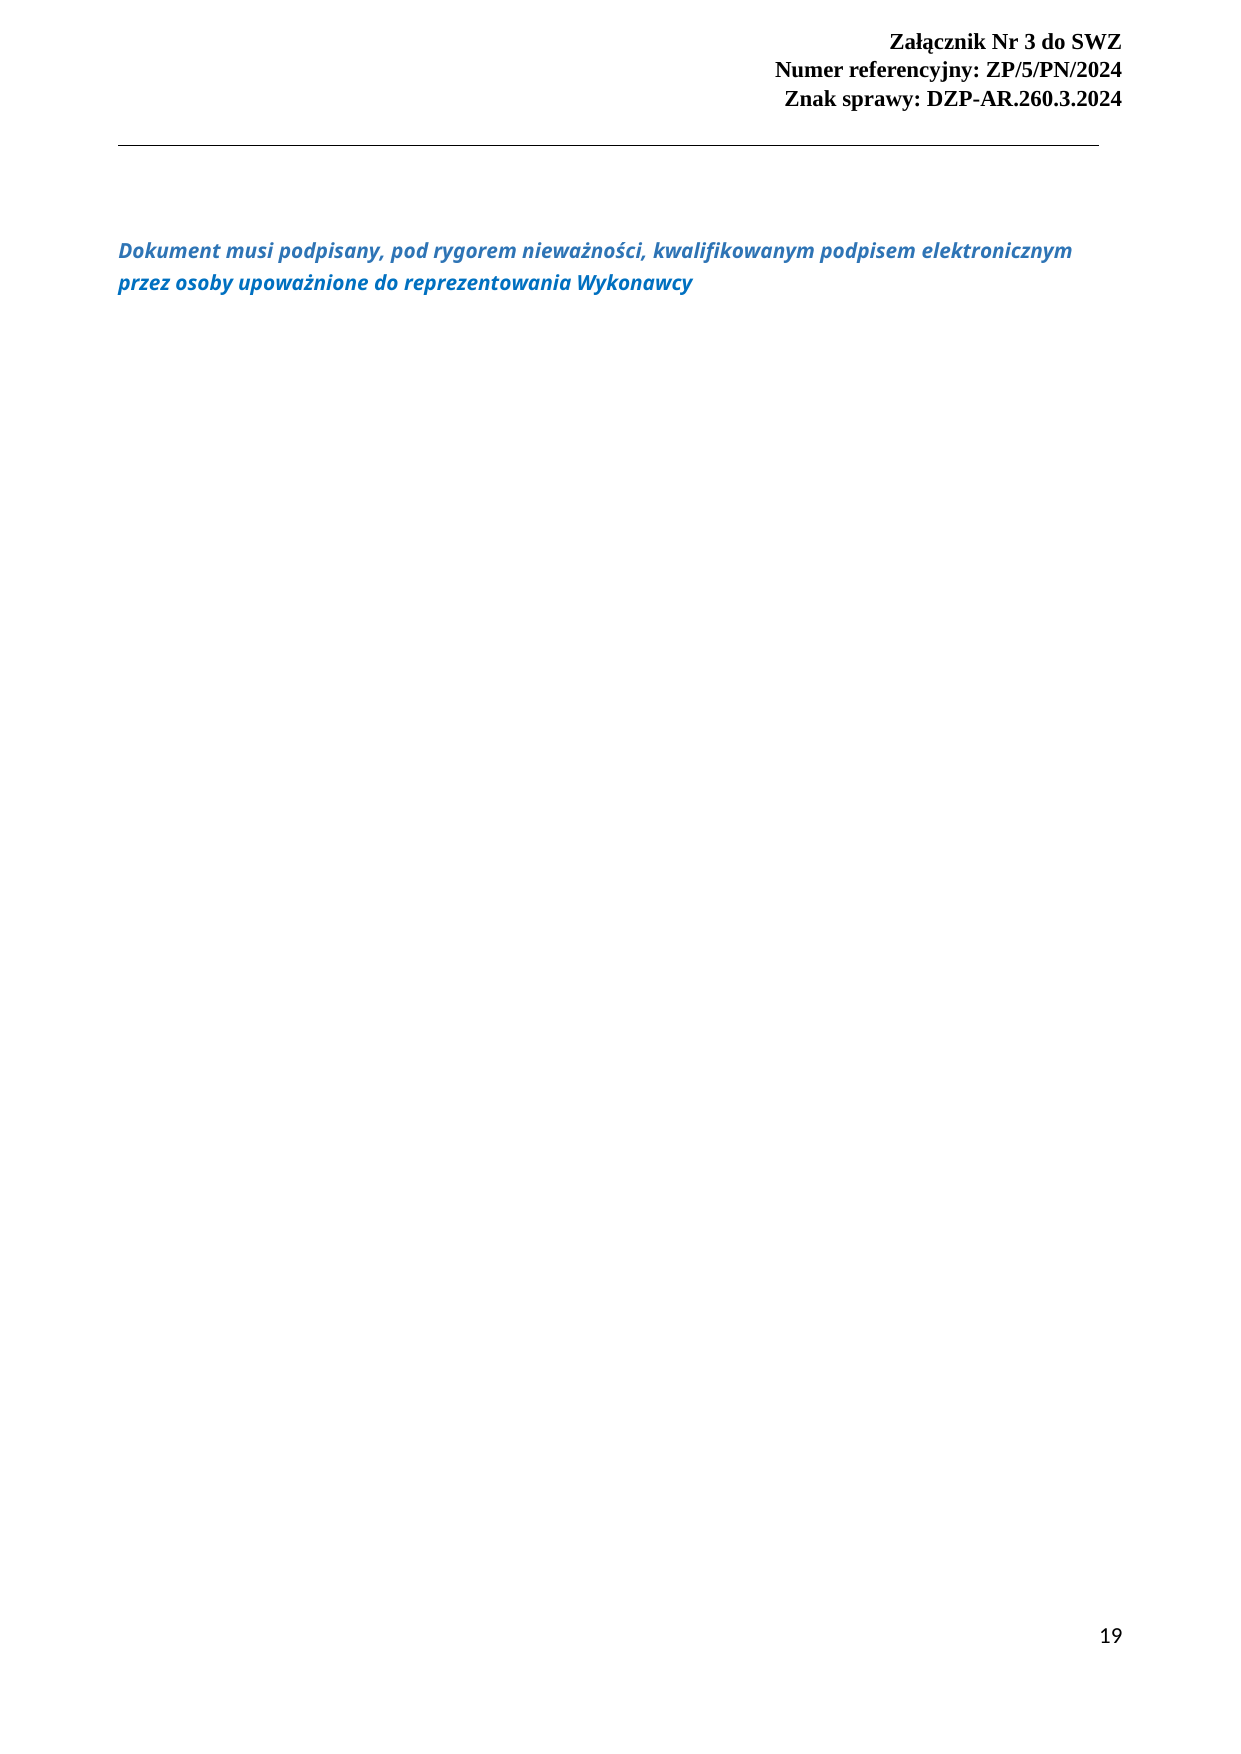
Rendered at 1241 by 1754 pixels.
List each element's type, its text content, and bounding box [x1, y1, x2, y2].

text Dokument musi podpisany, pod rygorem nieważności, kwalifikowanym podpisem elektronicznym przez osoby upoważnione do reprezentowania Wykonawcy [118, 236, 1122, 297]
